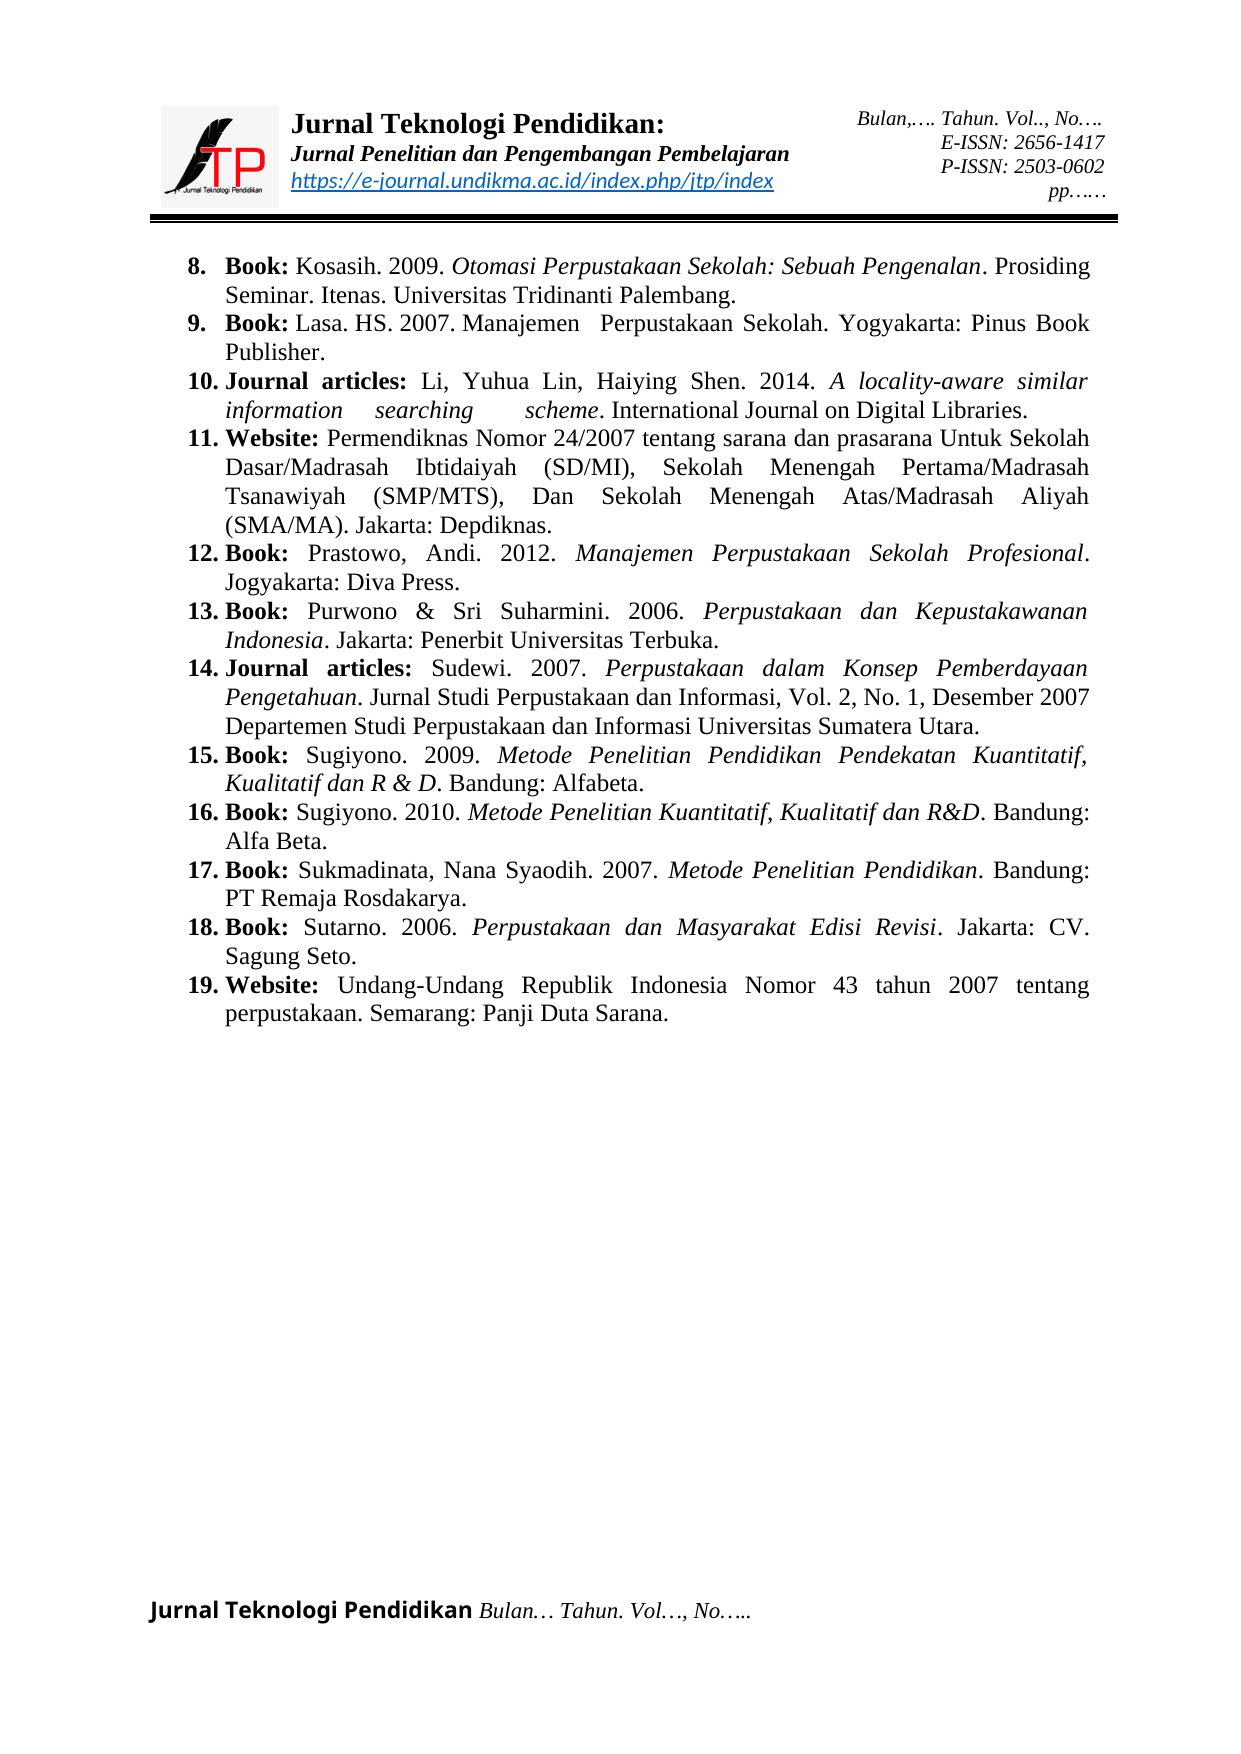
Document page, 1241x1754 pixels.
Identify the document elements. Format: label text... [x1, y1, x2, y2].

list Website: Undang-Undang Republik Indonesia Nomor 43 tahun 2007 tentang perpustakaan. Semarang: Panji Duta Sarana. [187, 970, 1090, 1027]
list Book: Purwono & Sri Suharmini. 2006. Perpustakaan dan Kepustakawanan Indonesia. Jakarta: Penerbit Universitas Terbuka. [187, 596, 1090, 653]
list Book: Sugiyono. 2009. Metode Penelitian Pendidikan Pendekatan Kuantitatif, Kualitatif dan R & D. Bandung: Alfabeta. [187, 740, 1090, 797]
list Journal articles: Li, Yuhua Lin, Haiying Shen. 2014. A locality-aware similar information searching scheme. International Journal on Digital Libraries. [187, 366, 1090, 423]
list Book: Lasa. HS. 2007. Manajemen Perpustakaan Sekolah. Yogyakarta: Pinus Book Publisher. [187, 308, 1090, 366]
list Book: Sutarno. 2006. Perpustakaan dan Masyarakat Edisi Revisi. Jakarta: CV. Sagung Seto. [187, 912, 1090, 970]
list Book: Sugiyono. 2010. Metode Penelitian Kuantitatif, Kualitatif dan R&D. Bandung: Alfa Beta. [187, 797, 1090, 855]
list Book: Sukmadinata, Nana Syaodih. 2007. Metode Penelitian Pendidikan. Bandung: PT Remaja Rosdakarya. [187, 855, 1090, 912]
picture [161, 106, 280, 208]
list Book: Kosasih. 2009. Otomasi Perpustakaan Sekolah: Sebuah Pengenalan. Prosiding Seminar. Itenas. Universitas Tridinanti Palembang. [187, 251, 1090, 308]
list Website: Permendiknas Nomor 24/2007 tentang sarana dan prasarana Untuk Sekolah Dasar/Madrasah Ibtidaiyah (SD/MI), Sekolah Menengah Pertama/Madrasah Tsanawiyah (SMP/MTS), Dan Sekolah Menengah Atas/Madrasah Aliyah (SMA/MA). Jakarta: Depdiknas. [187, 423, 1090, 538]
list Journal articles: Sudewi. 2007. Perpustakaan dalam Konsep Pemberdayaan Pengetahuan. Jurnal Studi Perpustakaan dan Informasi, Vol. 2, No. 1, Desember 2007 Departemen Studi Perpustakaan dan Informasi Universitas Sumatera Utara. [187, 653, 1090, 740]
list Book: Prastowo, Andi. 2012. Manajemen Perpustakaan Sekolah Profesional. Jogyakarta: Diva Press. [187, 538, 1090, 596]
